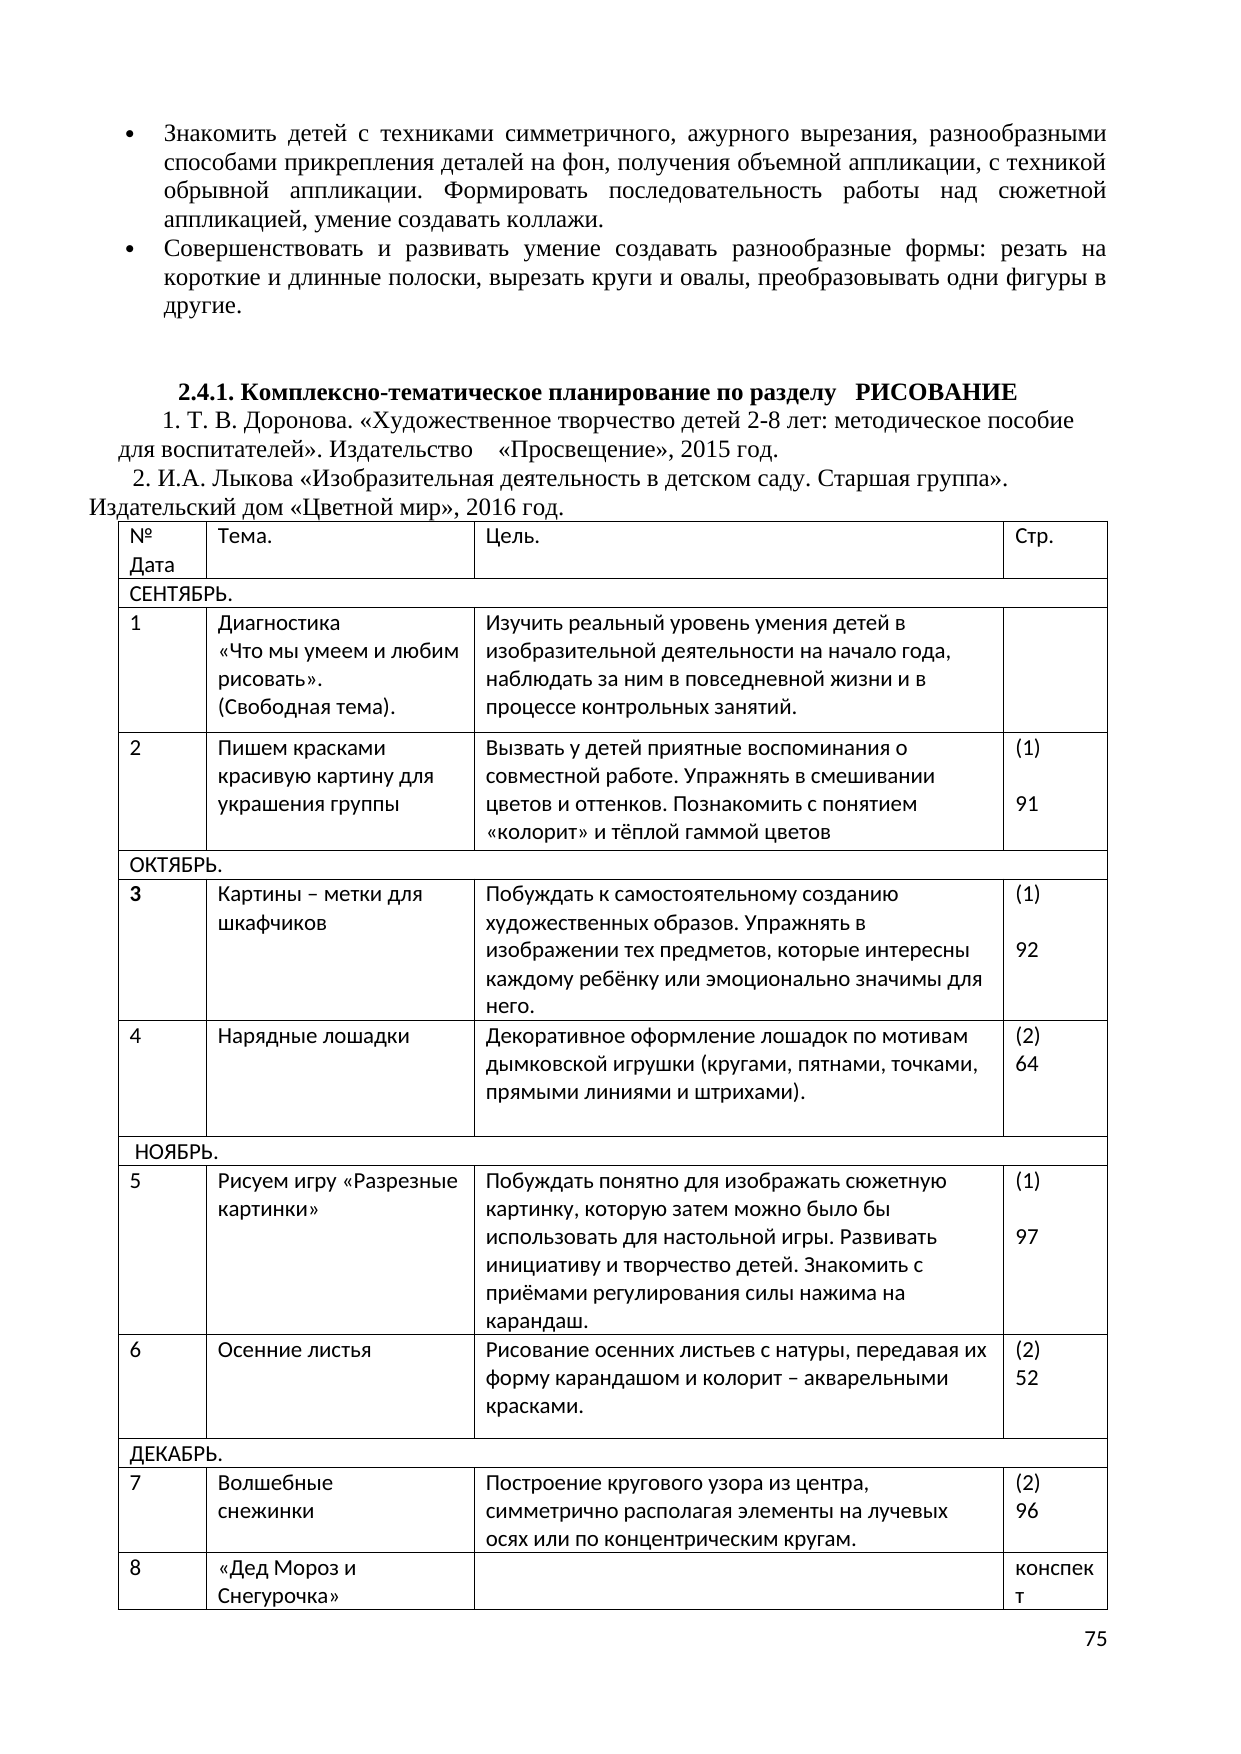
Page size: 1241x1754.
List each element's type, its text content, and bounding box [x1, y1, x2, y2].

table_cell Рисуем игру «Разрезные картинки» [207, 1166, 474, 1334]
table_cell 2 [119, 733, 206, 849]
table_cell 7 [119, 1468, 206, 1552]
table_cell [475, 1553, 1003, 1609]
table_cell Построение кругового узора из центра, симметрично располагая элементы на лучевых осях или по концентрическим кругам. [475, 1468, 1003, 1552]
table_cell ОКТЯБРЬ. [119, 851, 1107, 878]
text 2.4.1. Комплексно-тематическое планирование по разделу РИСОВАНИЕ [88, 377, 1107, 406]
table_header Цель. [475, 522, 1003, 578]
table_cell Изучить реальный уровень умения детей в изобразительной деятельности на начало года, наблюдать за ним в повседневной жизни и в процессе контрольных занятий. [475, 608, 1003, 732]
table_cell Пишем красками красивую картину для украшения группы [207, 733, 474, 849]
table_cell «Дед Мороз и Снегурочка» [207, 1553, 474, 1609]
table_cell (1) 97 [1004, 1166, 1107, 1334]
list Знакомить детей с техниками симметричного, ажурного вырезания, разнообразными способами прикрепления деталей на фон, получения объемной аппликации, с техникой обрывной аппликации. Формировать последовательность работы над сюжетной аппликацией, умение создавать коллажи. [126, 118, 1107, 233]
table_cell 1 [119, 608, 206, 732]
list Совершенствовать и развивать умение создавать разнообразные формы: резать на короткие и длинные полоски, вырезать круги и овалы, преобразовывать одни фигуры в другие. [126, 233, 1107, 319]
table_cell Рисование осенних листьев с натуры, передавая их форму карандашом и колорит – акварельными красками. [475, 1335, 1003, 1438]
table_cell Картины – метки для шкафчиков [207, 880, 474, 1020]
table_cell Диагностика «Что мы умеем и любим рисовать». (Свободная тема). [207, 608, 474, 732]
table_cell Побуждать к самостоятельному созданию художественных образов. Упражнять в изображении тех предметов, которые интересны каждому ребёнку или эмоционально значимы для него. [475, 880, 1003, 1020]
table_header Тема. [207, 522, 474, 578]
table_cell (2) 64 [1004, 1021, 1107, 1136]
table_cell конспект [1004, 1553, 1107, 1609]
table_cell Осенние листья [207, 1335, 474, 1438]
text 1. Т. В. Доронова. «Художественное творчество детей 2-8 лет: методическое пособие для воспитателей». Издательство «Просвещение», 2015 год. [118, 406, 1107, 463]
table_cell [1004, 608, 1107, 732]
table_cell (1) 91 [1004, 733, 1107, 849]
table_cell 8 [119, 1553, 206, 1609]
table_cell Вызвать у детей приятные воспоминания о совместной работе. Упражнять в смешивании цветов и оттенков. Познакомить с понятием «колорит» и тёплой гаммой цветов [475, 733, 1003, 849]
table_cell 5 [119, 1166, 206, 1334]
table_cell (2) 96 [1004, 1468, 1107, 1552]
table_cell Побуждать понятно для изображать сюжетную картинку, которую затем можно было бы использовать для настольной игры. Развивать инициативу и творчество детей. Знакомить с приёмами регулирования силы нажима на карандаш. [475, 1166, 1003, 1334]
table_header № Дата [119, 522, 206, 578]
table_cell СЕНТЯБРЬ. [119, 579, 1107, 607]
table_header Стр. [1004, 522, 1107, 578]
text 2. И.А. Лыкова «Изобразительная деятельность в детском саду. Старшая группа». Издательский дом «Цветной мир», 2016 год. [88, 463, 1107, 521]
table_cell Нарядные лошадки [207, 1021, 474, 1136]
table_cell 3 [119, 880, 206, 1020]
table_cell ДЕКАБРЬ. [119, 1439, 1107, 1467]
table_cell НОЯБРЬ. [119, 1137, 1107, 1165]
table_cell Волшебные снежинки [207, 1468, 474, 1552]
table_cell 6 [119, 1335, 206, 1438]
table_cell (2) 52 [1004, 1335, 1107, 1438]
table_cell (1) 92 [1004, 880, 1107, 1020]
table_cell 4 [119, 1021, 206, 1136]
table_cell Декоративное оформление лошадок по мотивам дымковской игрушки (кругами, пятнами, точками, прямыми линиями и штрихами). [475, 1021, 1003, 1136]
